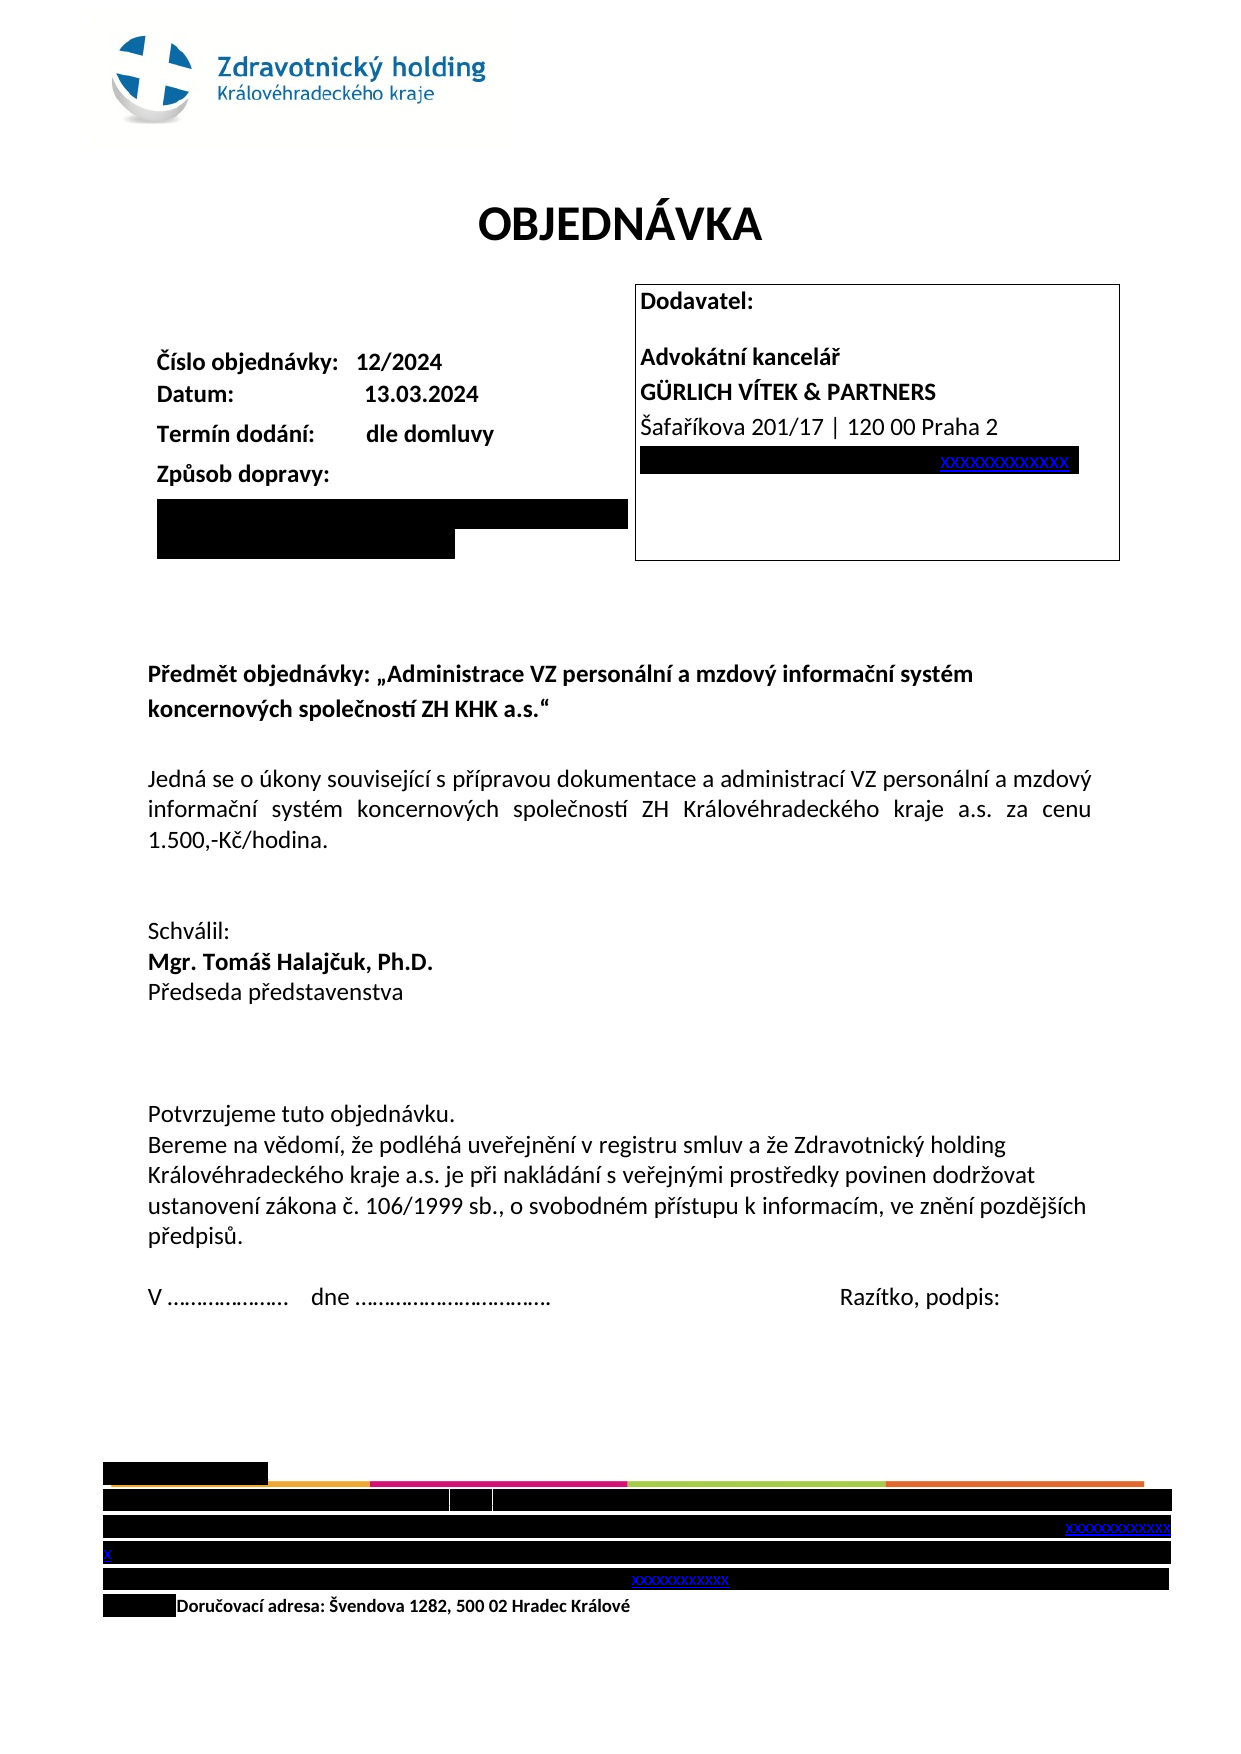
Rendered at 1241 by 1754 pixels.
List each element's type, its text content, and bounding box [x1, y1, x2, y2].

text Předseda představenstva [148, 976, 1093, 1007]
text Jedná se o úkony související s přípravou dokumentace a administrací VZ personální a mzdový informační systém koncernových společností ZH Královéhradeckého kraje a.s. za cenu 1.500,-Kč/hodina. [148, 763, 1093, 854]
table_header Dodavatel: Advokátní kancelář GÜRLICH VÍTEK & PARTNERS Šafaříkova 201/17 | 120 00 Praha 2 Xxxxxxxxxxxxxxxxxxxxxxxxxxxxxxxxxxxxxxxxxxxx [636, 285, 1119, 559]
table_cell Způsob dopravy: [152, 457, 635, 497]
text Schválil: [148, 915, 1093, 946]
text OBJEDNÁVKA [148, 192, 1093, 253]
table_cell XxxxxxxxxxxxxxxxxxxXxxxxXxxxxXxxxxxXxxxxxxxxxxxxxxxxxxxxxxxxxxxxxx [152, 497, 635, 559]
table_cell Datum: 13.03.2024 [152, 377, 635, 417]
picture [32, 0, 1223, 1638]
text Mgr. Tomáš Halajčuk, Ph.D. [148, 946, 1093, 976]
text Potvrzujeme tuto objednávku. [148, 1098, 1093, 1129]
text V ………………… dne ……………………………. Razítko, podpis: [148, 1282, 1093, 1340]
text Předmět objednávky: „Administrace VZ personální a mzdový informační systém koncernových společností ZH KHK a.s.“ [148, 658, 1093, 723]
table_cell Termín dodání: dle domluvy [152, 417, 635, 457]
text Bereme na vědomí, že podléhá uveřejnění v registru smluv a že Zdravotnický holding Královéhradeckého kraje a.s. je při nakládání s veřejnými prostředky povinen dodržovat ustanovení zákona č. 106/1999 sb., o svobodném přístupu k informacím, ve znění pozdějších předpisů. [148, 1129, 1093, 1251]
table_header Číslo objednávky: 12/2024 [152, 284, 635, 377]
